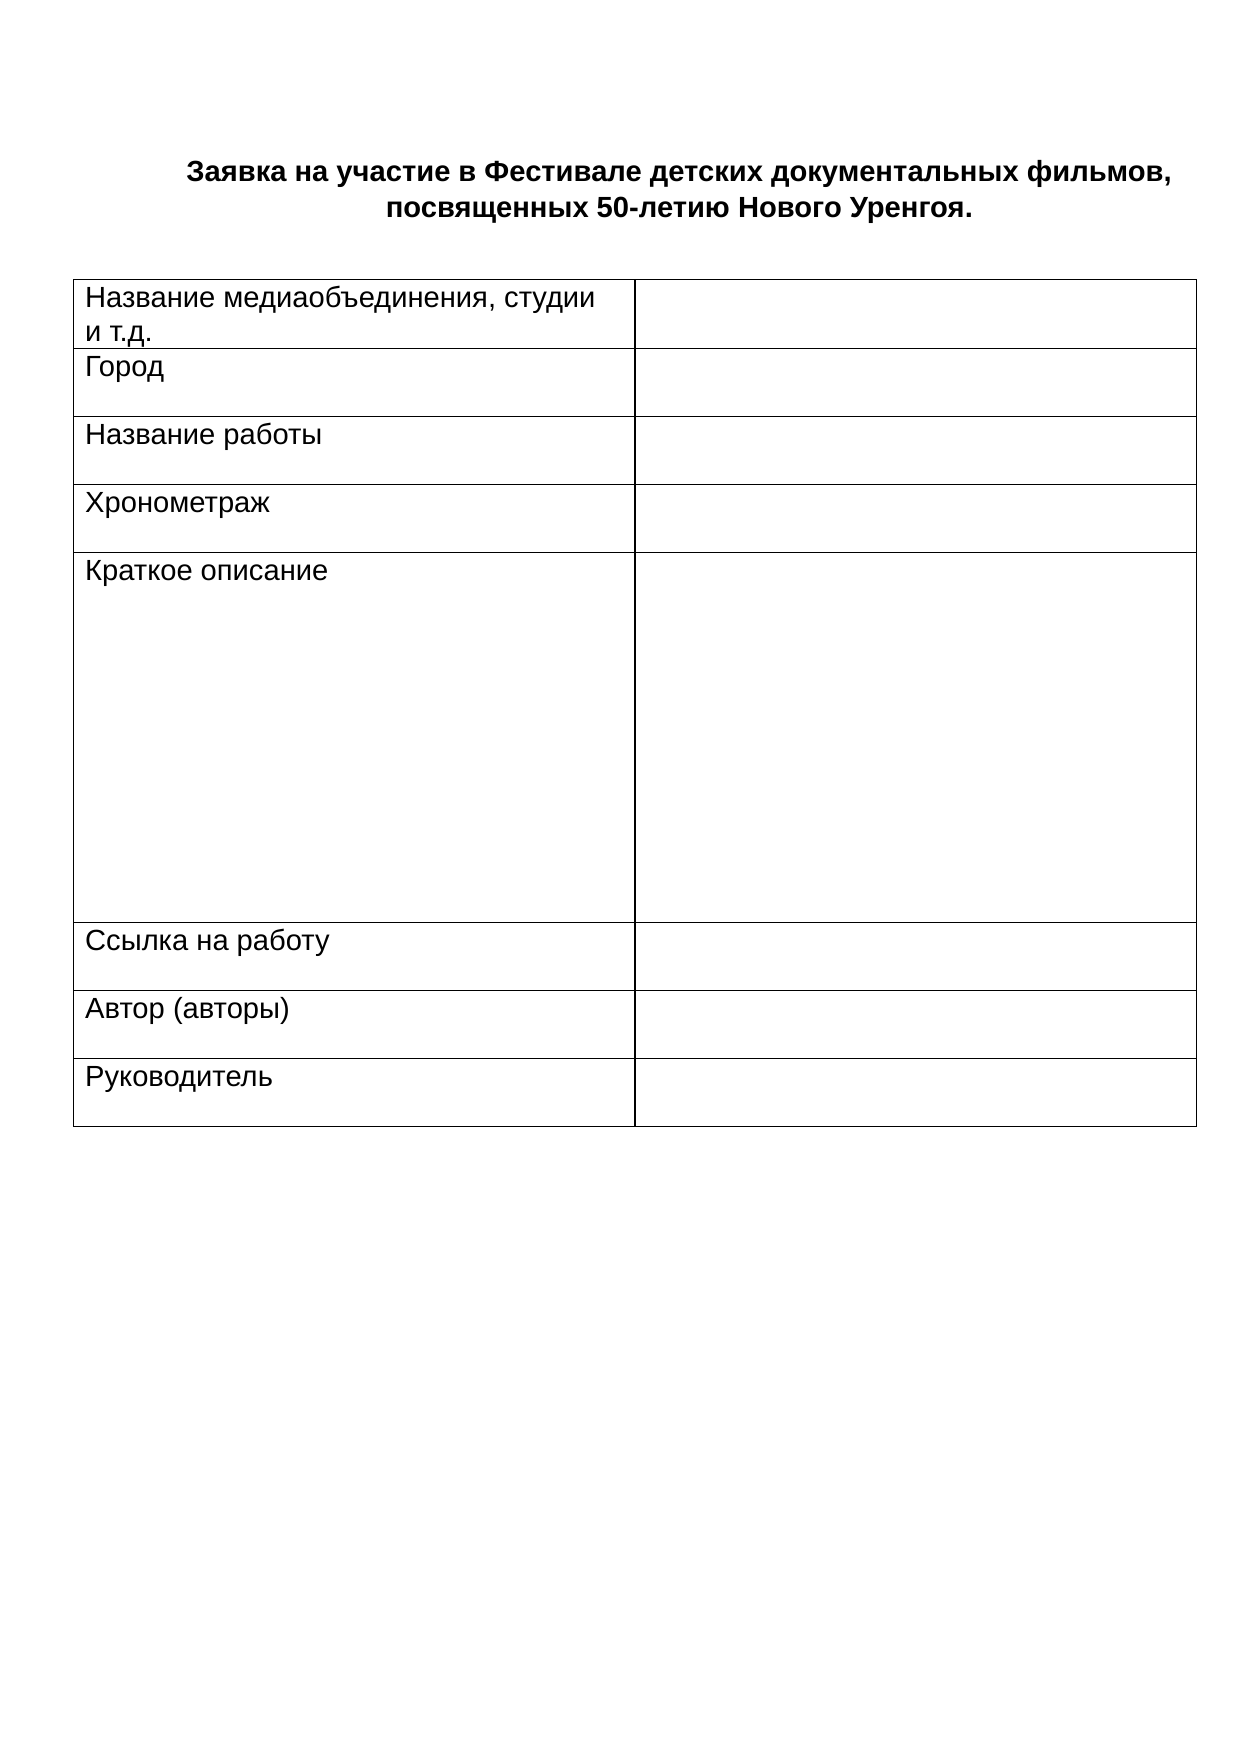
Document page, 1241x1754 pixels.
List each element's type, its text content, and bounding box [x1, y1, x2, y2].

table_cell Ссылка на работу [74, 923, 634, 990]
table_cell Хронометраж [74, 485, 634, 552]
table_cell [636, 349, 1196, 416]
table_cell Руководитель [74, 1059, 634, 1126]
table_cell [636, 417, 1196, 484]
table_cell [636, 991, 1196, 1058]
table_cell Название работы [74, 417, 634, 484]
table_cell [636, 1059, 1196, 1126]
table_cell [636, 485, 1196, 552]
table_cell Краткое описание [74, 553, 634, 922]
table_cell Автор (авторы) [74, 991, 634, 1058]
table_cell [636, 553, 1196, 922]
table_header [636, 280, 1196, 347]
table_cell Город [74, 349, 634, 416]
table_cell [636, 923, 1196, 990]
table_header Название медиаобъединения, студии и т.д. [74, 280, 634, 347]
list Заявка на участие в Фестивале детских документальных фильмов, посвященных 50-летию Нового Уренгоя. [177, 154, 1181, 224]
